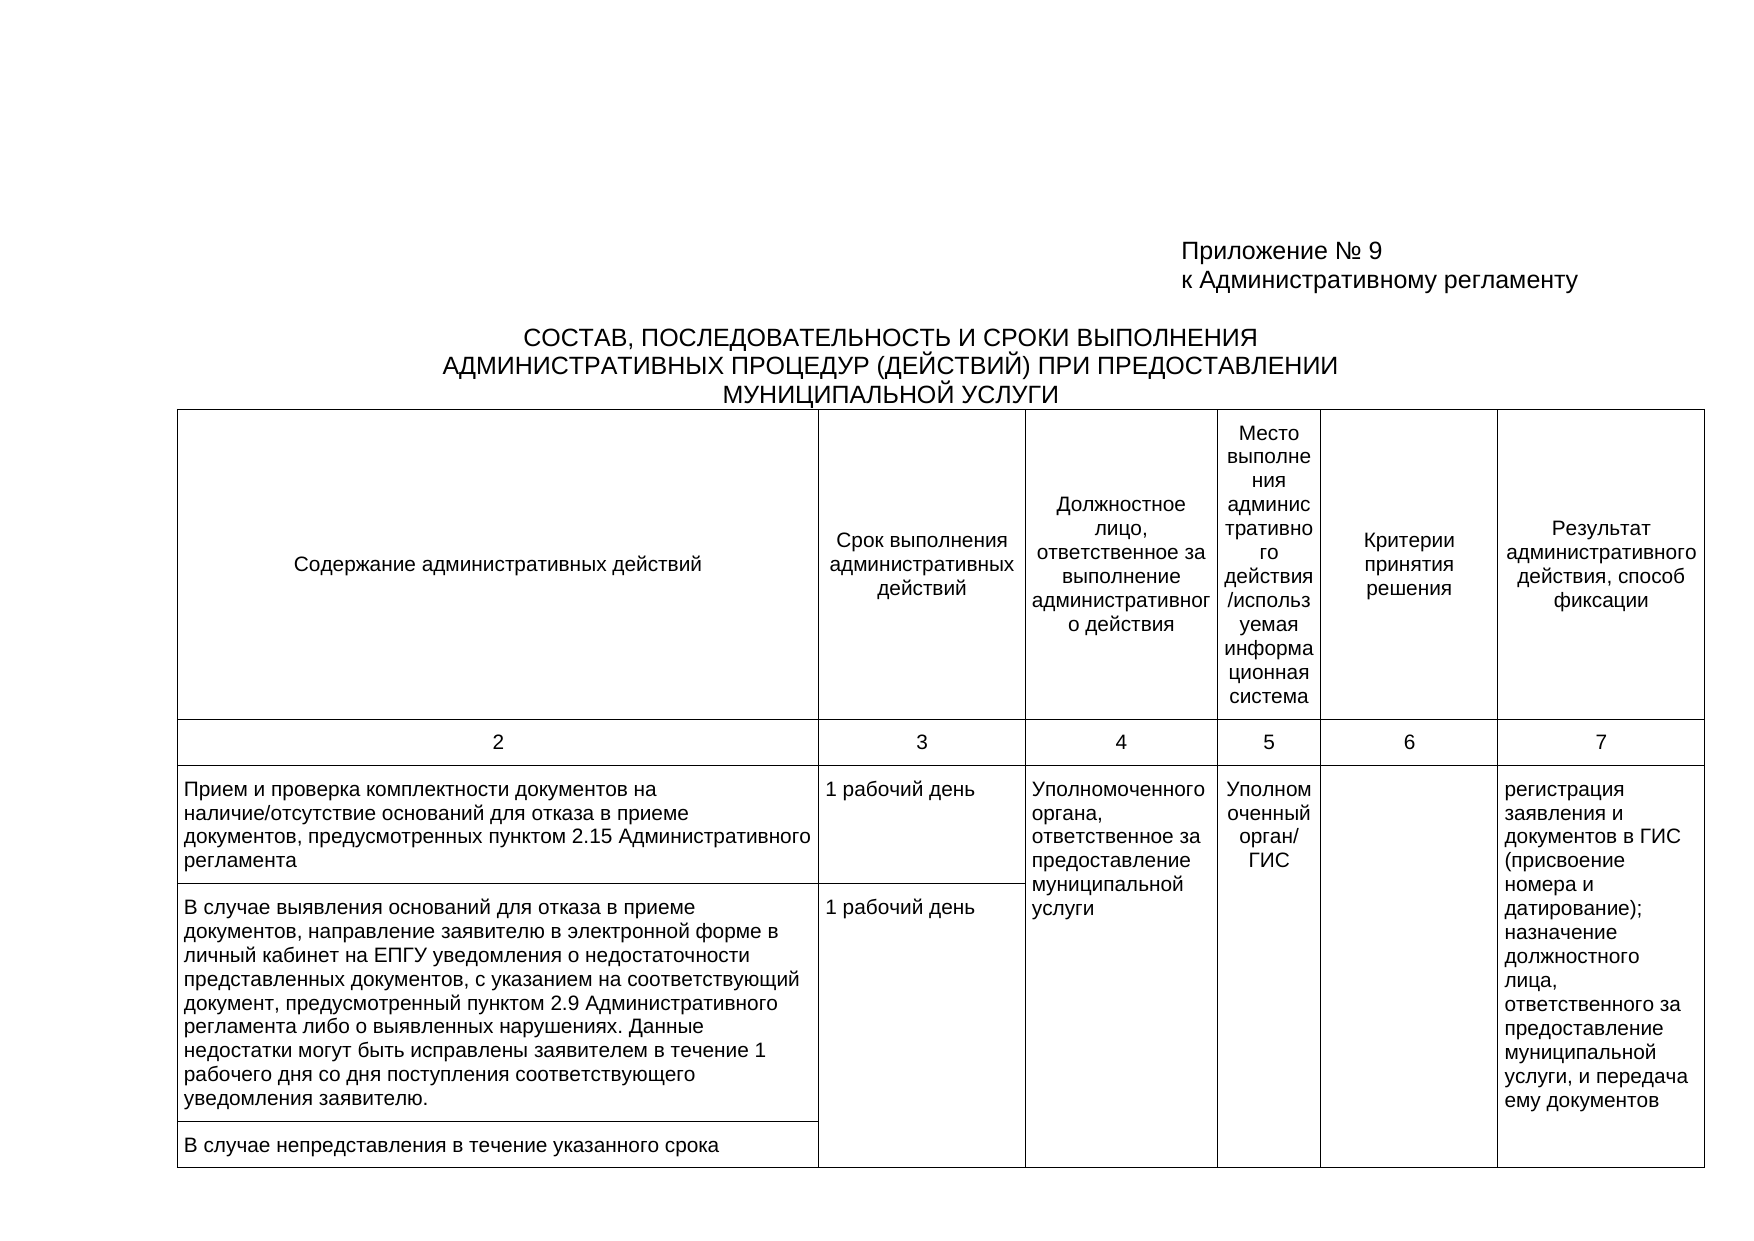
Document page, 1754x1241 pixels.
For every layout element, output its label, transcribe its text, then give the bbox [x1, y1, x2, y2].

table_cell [178, 1122, 818, 1167]
table_cell В случае выявления оснований для отказа в приеме документов, направление заявителю в электронной форме в личный кабинет на ЕПГУ уведомления о недостаточности представленных документов, с указанием на соответствующий документ, предусмотренный пунктом 2.9 Административного регламента либо о выявленных нарушениях. Данные недостатки могут быть исправлены заявителем в течение 1 рабочего дня со дня поступления соответствующего уведомления заявителю. [178, 884, 818, 1121]
table_cell регистрация заявления и документов в ГИС (присвоение номера и датирование); назначение должностного лица, ответственного за предоставление муниципальной услуги, и передача ему документов [1498, 766, 1704, 1167]
table_cell Прием и проверка комплектности документов на наличие/отсутствие оснований для отказа в приеме документов, предусмотренных пунктом 2.15 Административного регламента [178, 766, 818, 883]
table_header Содержание административных действий [178, 410, 818, 718]
table_header Критерии принятия решения [1321, 410, 1497, 718]
table_cell Уполномоченного органа, ответственное за предоставление муниципальной услуги [1026, 766, 1217, 1167]
table_cell 4 [1026, 720, 1217, 765]
table_cell 6 [1321, 720, 1497, 765]
text Приложение № 9 [1181, 236, 1604, 265]
table_cell 2 [178, 720, 818, 765]
text СОСТАВ, ПОСЛЕДОВАТЕЛЬНОСТЬ И СРОКИ ВЫПОЛНЕНИЯ [177, 322, 1604, 351]
table_cell 1 рабочий день [819, 884, 1025, 1167]
table_cell 1 рабочий день [819, 766, 1025, 883]
table_cell 3 [819, 720, 1025, 765]
table_cell Уполномоченный орган/ ГИС [1218, 766, 1320, 1167]
table_header Срок выполнения административных действий [819, 410, 1025, 718]
table_cell 7 [1498, 720, 1704, 765]
text АДМИНИСТРАТИВНЫХ ПРОЦЕДУР (ДЕЙСТВИЙ) ПРИ ПРЕДОСТАВЛЕНИИ [177, 351, 1604, 380]
table_cell 5 [1218, 720, 1320, 765]
table_header Результат административного действия, способ фиксации [1498, 410, 1704, 718]
table_header Место выполнения административного действия/используемая информационная система [1218, 410, 1320, 718]
text МУНИЦИПАЛЬНОЙ УСЛУГИ [177, 380, 1604, 409]
table_header Должностное лицо, ответственное за выполнение административного действия [1026, 410, 1217, 718]
table_cell [1321, 766, 1497, 1167]
text к Административному регламенту [1181, 265, 1604, 294]
